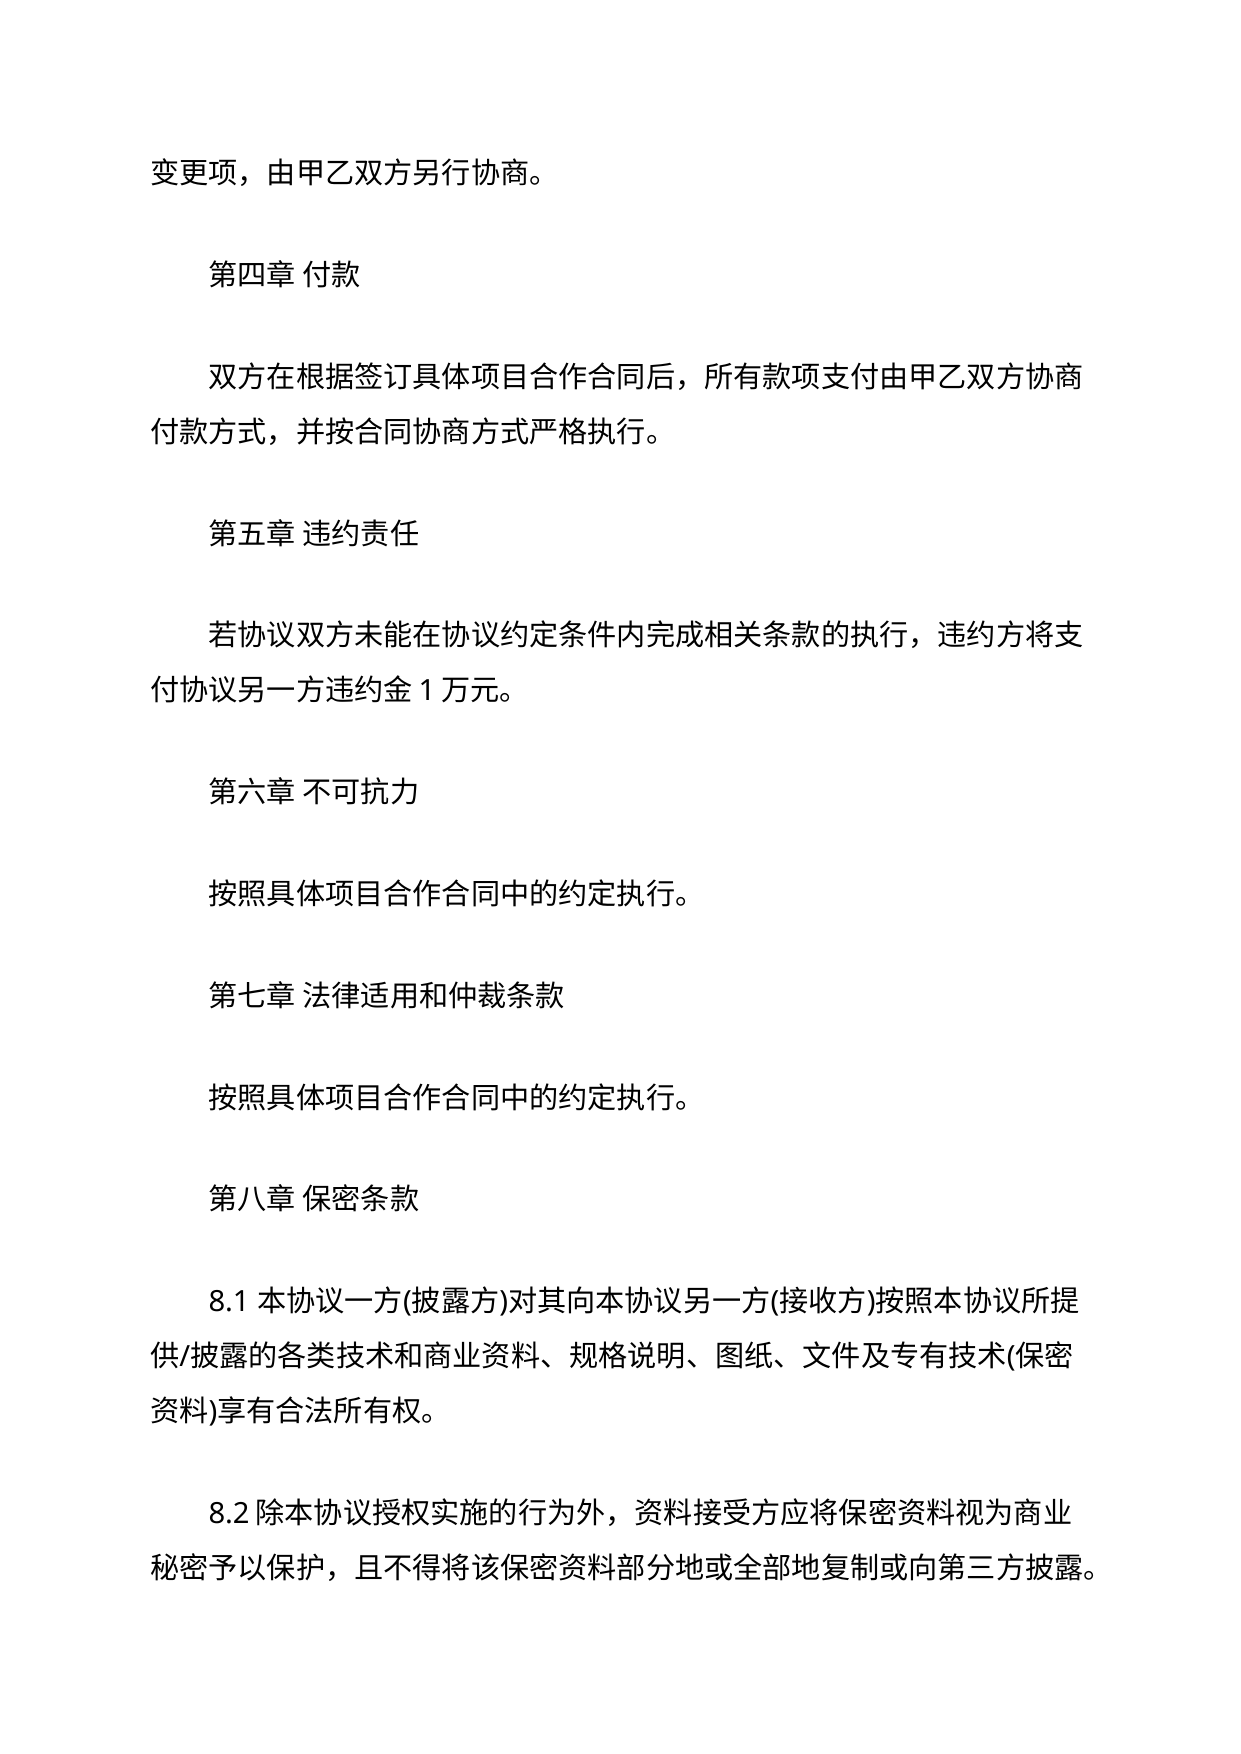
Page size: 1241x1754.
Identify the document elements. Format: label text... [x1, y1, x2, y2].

text 双方在根据签订具体项目合作合同后，所有款项支付由甲乙双方协商付款方式，并按合同协商方式严格执行。 [150, 353, 1090, 451]
text 若协议双方未能在协议约定条件内完成相关条款的执行，违约方将支付协议另一方违约金1万元。 [150, 612, 1090, 709]
text 按照具体项目合作合同中的约定执行。 [150, 1074, 1090, 1116]
text 8.1 本协议一方(披露方)对其向本协议另一方(接收方)按照本协议所提供/披露的各类技术和商业资料、规格说明、图纸、文件及专有技术(保密资料)享有合法所有权。 [150, 1278, 1090, 1430]
text 第五章 违约责任 [150, 510, 1090, 552]
text 第七章 法律适用和仲裁条款 [150, 972, 1090, 1015]
text 第六章 不可抗力 [150, 769, 1090, 811]
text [150, 150, 1090, 192]
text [150, 1490, 1090, 1587]
text 按照具体项目合作合同中的约定执行。 [150, 871, 1090, 913]
text 第八章 保密条款 [150, 1176, 1090, 1218]
text 第四章 付款 [150, 252, 1090, 294]
